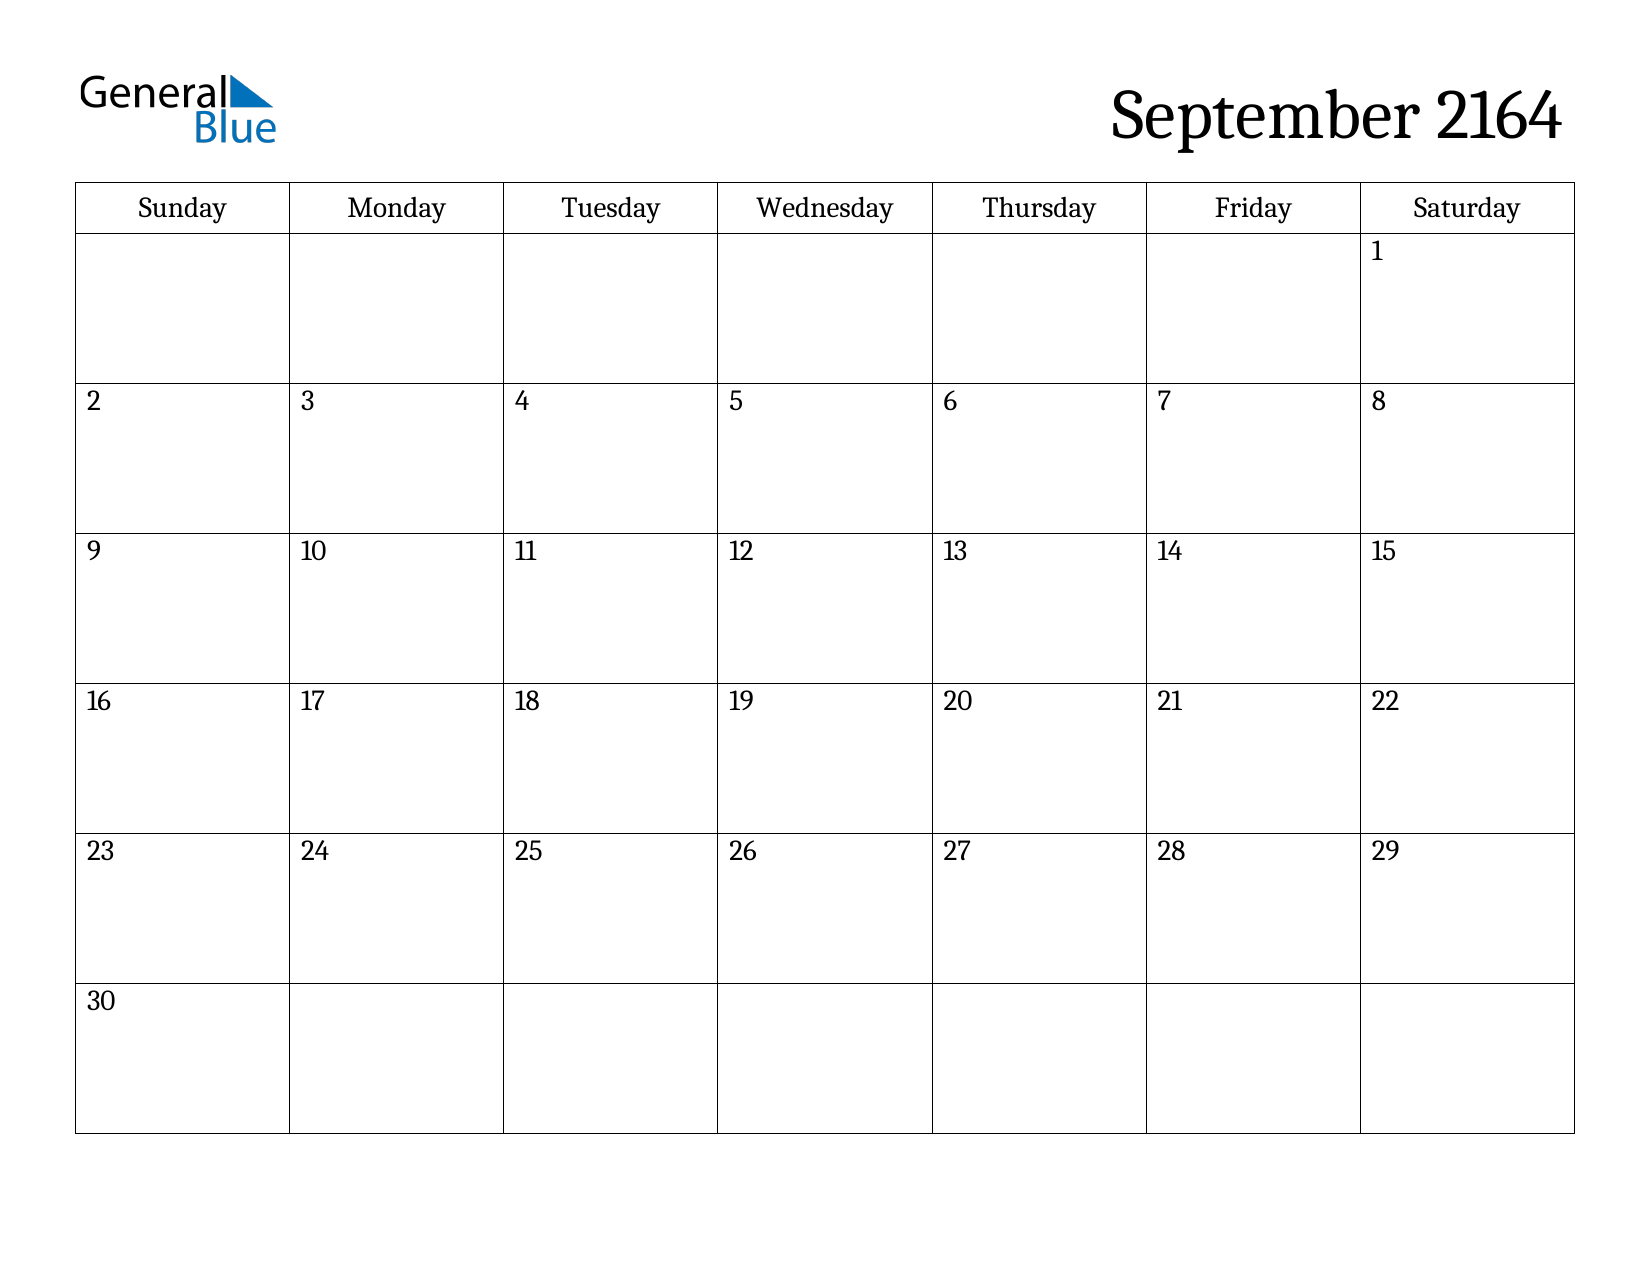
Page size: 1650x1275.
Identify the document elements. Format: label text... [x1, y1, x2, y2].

table_cell 25 [504, 834, 717, 867]
table_cell 13 [933, 534, 1146, 567]
table_cell [290, 1018, 503, 1133]
table_cell [1147, 868, 1360, 983]
table_cell 9 [76, 534, 289, 567]
table_cell [504, 1018, 717, 1133]
table_cell [1361, 267, 1574, 383]
table_cell [1361, 984, 1574, 1017]
table_cell [290, 417, 503, 533]
table_cell [1361, 717, 1574, 833]
table_cell [504, 234, 717, 267]
table_cell [933, 1018, 1146, 1133]
table_cell 10 [290, 534, 503, 567]
table_cell [1147, 984, 1360, 1017]
table_cell [718, 868, 932, 983]
table_cell [76, 267, 289, 383]
table_cell 8 [1361, 384, 1574, 417]
table_cell [504, 567, 717, 683]
table_cell [933, 984, 1146, 1017]
table_cell [76, 567, 289, 683]
table_cell 12 [718, 534, 932, 567]
table_cell [933, 417, 1146, 533]
picture [80, 75, 276, 143]
table_cell [933, 234, 1146, 267]
table_cell [290, 234, 503, 267]
table_cell Tuesday [504, 183, 717, 233]
table_cell 3 [290, 384, 503, 417]
table_cell [1361, 868, 1574, 983]
table_header [76, 75, 503, 182]
table_cell [718, 717, 932, 833]
table_cell [76, 417, 289, 533]
table_cell 6 [933, 384, 1146, 417]
table_cell 14 [1147, 534, 1360, 567]
table_cell [1147, 567, 1360, 683]
table_cell [718, 234, 932, 267]
table_cell 17 [290, 684, 503, 717]
table_cell [504, 417, 717, 533]
table_cell 16 [76, 684, 289, 717]
table_cell 19 [718, 684, 932, 717]
table_cell [718, 984, 932, 1017]
table_cell 18 [504, 684, 717, 717]
table_cell [1361, 567, 1574, 683]
table_cell 2 [76, 384, 289, 417]
table_cell 11 [504, 534, 717, 567]
table_cell [718, 567, 932, 683]
table_cell [718, 417, 932, 533]
table_cell [290, 868, 503, 983]
table_cell 28 [1147, 834, 1360, 867]
table_cell [76, 234, 289, 267]
table_cell [933, 267, 1146, 383]
table_cell 21 [1147, 684, 1360, 717]
table_cell [1147, 267, 1360, 383]
table_cell 20 [933, 684, 1146, 717]
table_cell [504, 868, 717, 983]
table_cell 5 [718, 384, 932, 417]
table_cell [76, 868, 289, 983]
table_cell [504, 267, 717, 383]
table_cell [933, 567, 1146, 683]
table_cell [1361, 417, 1574, 533]
table_header September 2164 [504, 75, 1574, 182]
table_cell [718, 1018, 932, 1133]
table_cell Sunday [76, 183, 289, 233]
table_cell [76, 717, 289, 833]
table_cell Wednesday [718, 183, 932, 233]
table_cell 1 [1361, 234, 1574, 267]
table_cell [1147, 1018, 1360, 1133]
table_cell Monday [290, 183, 503, 233]
table_cell Thursday [933, 183, 1146, 233]
table_cell 27 [933, 834, 1146, 867]
table_cell [1147, 417, 1360, 533]
table_cell 30 [76, 984, 289, 1017]
table_cell [290, 717, 503, 833]
table_cell [76, 1018, 289, 1133]
table_cell 24 [290, 834, 503, 867]
table_cell [290, 267, 503, 383]
table_cell [290, 984, 503, 1017]
table_cell [504, 984, 717, 1017]
table_cell 15 [1361, 534, 1574, 567]
table_cell Saturday [1361, 183, 1574, 233]
table_cell [290, 567, 503, 683]
table_cell 26 [718, 834, 932, 867]
table_cell [504, 717, 717, 833]
table_cell [1361, 1018, 1574, 1133]
table_cell [1147, 234, 1360, 267]
table_cell 7 [1147, 384, 1360, 417]
table_cell 4 [504, 384, 717, 417]
table_cell [1147, 717, 1360, 833]
table_cell 22 [1361, 684, 1574, 717]
table_cell [718, 267, 932, 383]
table_cell 29 [1361, 834, 1574, 867]
table_cell [933, 717, 1146, 833]
table_cell [933, 868, 1146, 983]
table_cell 23 [76, 834, 289, 867]
table_cell Friday [1147, 183, 1360, 233]
